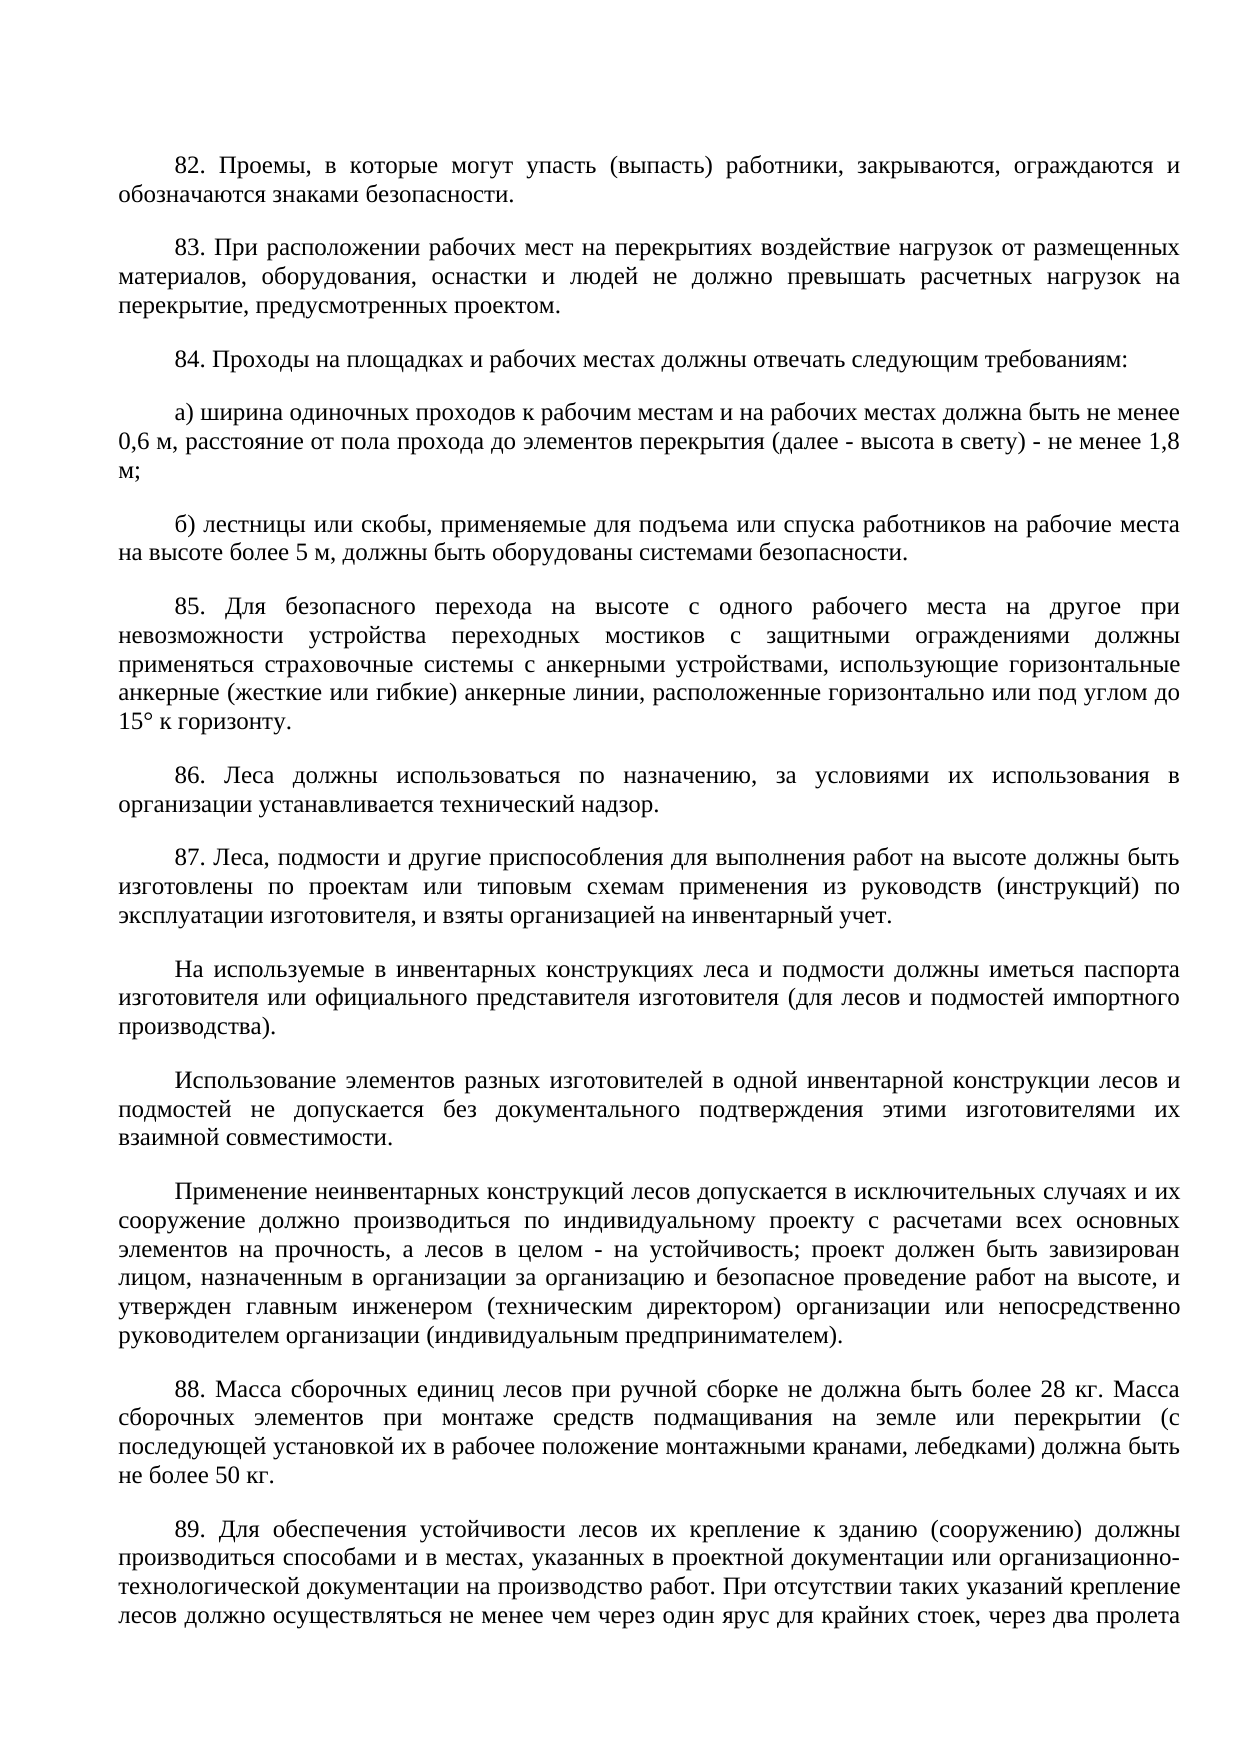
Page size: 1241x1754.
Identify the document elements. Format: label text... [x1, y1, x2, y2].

text Применение неинвентарных конструкций лесов допускается в исключительных случаях и их сооружение должно производиться по индивидуальному проекту с расчетами всех основных элементов на прочность, а лесов в целом - на устойчивость; проект должен быть завизирован лицом, назначенным в организации за организацию и безопасное проведение работ на высоте, и утвержден главным инженером (техническим директором) организации или непосредственно руководителем организации (индивидуальным предпринимателем). [118, 1176, 1181, 1349]
text На используемые в инвентарных конструкциях леса и подмости должны иметься паспорта изготовителя или официального представителя изготовителя (для лесов и подмостей импортного производства). [118, 954, 1181, 1040]
text 86. Леса должны использоваться по назначению, за условиями их использования в организации устанавливается технический надзор. [118, 760, 1181, 817]
text 83. При расположении рабочих мест на перекрытиях воздействие нагрузок от размещенных материалов, оборудования, оснастки и людей не должно превышать расчетных нагрузок на перекрытие, предусмотренных проектом. [118, 232, 1181, 319]
text Использование элементов разных изготовителей в одной инвентарной конструкции лесов и подмостей не допускается без документального подтверждения этими изготовителями их взаимной совместимости. [118, 1065, 1181, 1151]
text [118, 1514, 1181, 1629]
text 82. Проемы, в которые могут упасть (выпасть) работники, закрываются, ограждаются и обозначаются знаками безопасности. [118, 150, 1181, 207]
text а) ширина одиночных проходов к рабочим местам и на рабочих местах должна быть не менее 0,6 м, расстояние от пола прохода до элементов перекрытия (далее - высота в свету) - не менее 1,8 м; [118, 397, 1181, 484]
text 85. Для безопасного перехода на высоте с одного рабочего места на другое при невозможности устройства переходных мостиков с защитными ограждениями должны применяться страховочные системы с анкерными устройствами, использующие горизонтальные анкерные (жесткие или гибкие) анкерные линии, расположенные горизонтально или под углом до 15° к горизонту. [118, 591, 1181, 735]
text 88. Масса сборочных единиц лесов при ручной сборке не должна быть более 28 кг. Масса сборочных элементов при монтаже средств подмащивания на земле или перекрытии (с последующей установкой их в рабочее положение монтажными кранами, лебедками) должна быть не более 50 кг. [118, 1374, 1181, 1489]
text 84. Проходы на площадках и рабочих местах должны отвечать следующим требованиям: [118, 344, 1181, 372]
text 87. Леса, подмости и другие приспособления для выполнения работ на высоте должны быть изготовлены по проектам или типовым схемам применения из руководств (инструкций) по эксплуатации изготовителя, и взяты организацией на инвентарный учет. [118, 842, 1181, 929]
text б) лестницы или скобы, применяемые для подъема или спуска работников на рабочие места на высоте более 5 м, должны быть оборудованы системами безопасности. [118, 509, 1181, 566]
